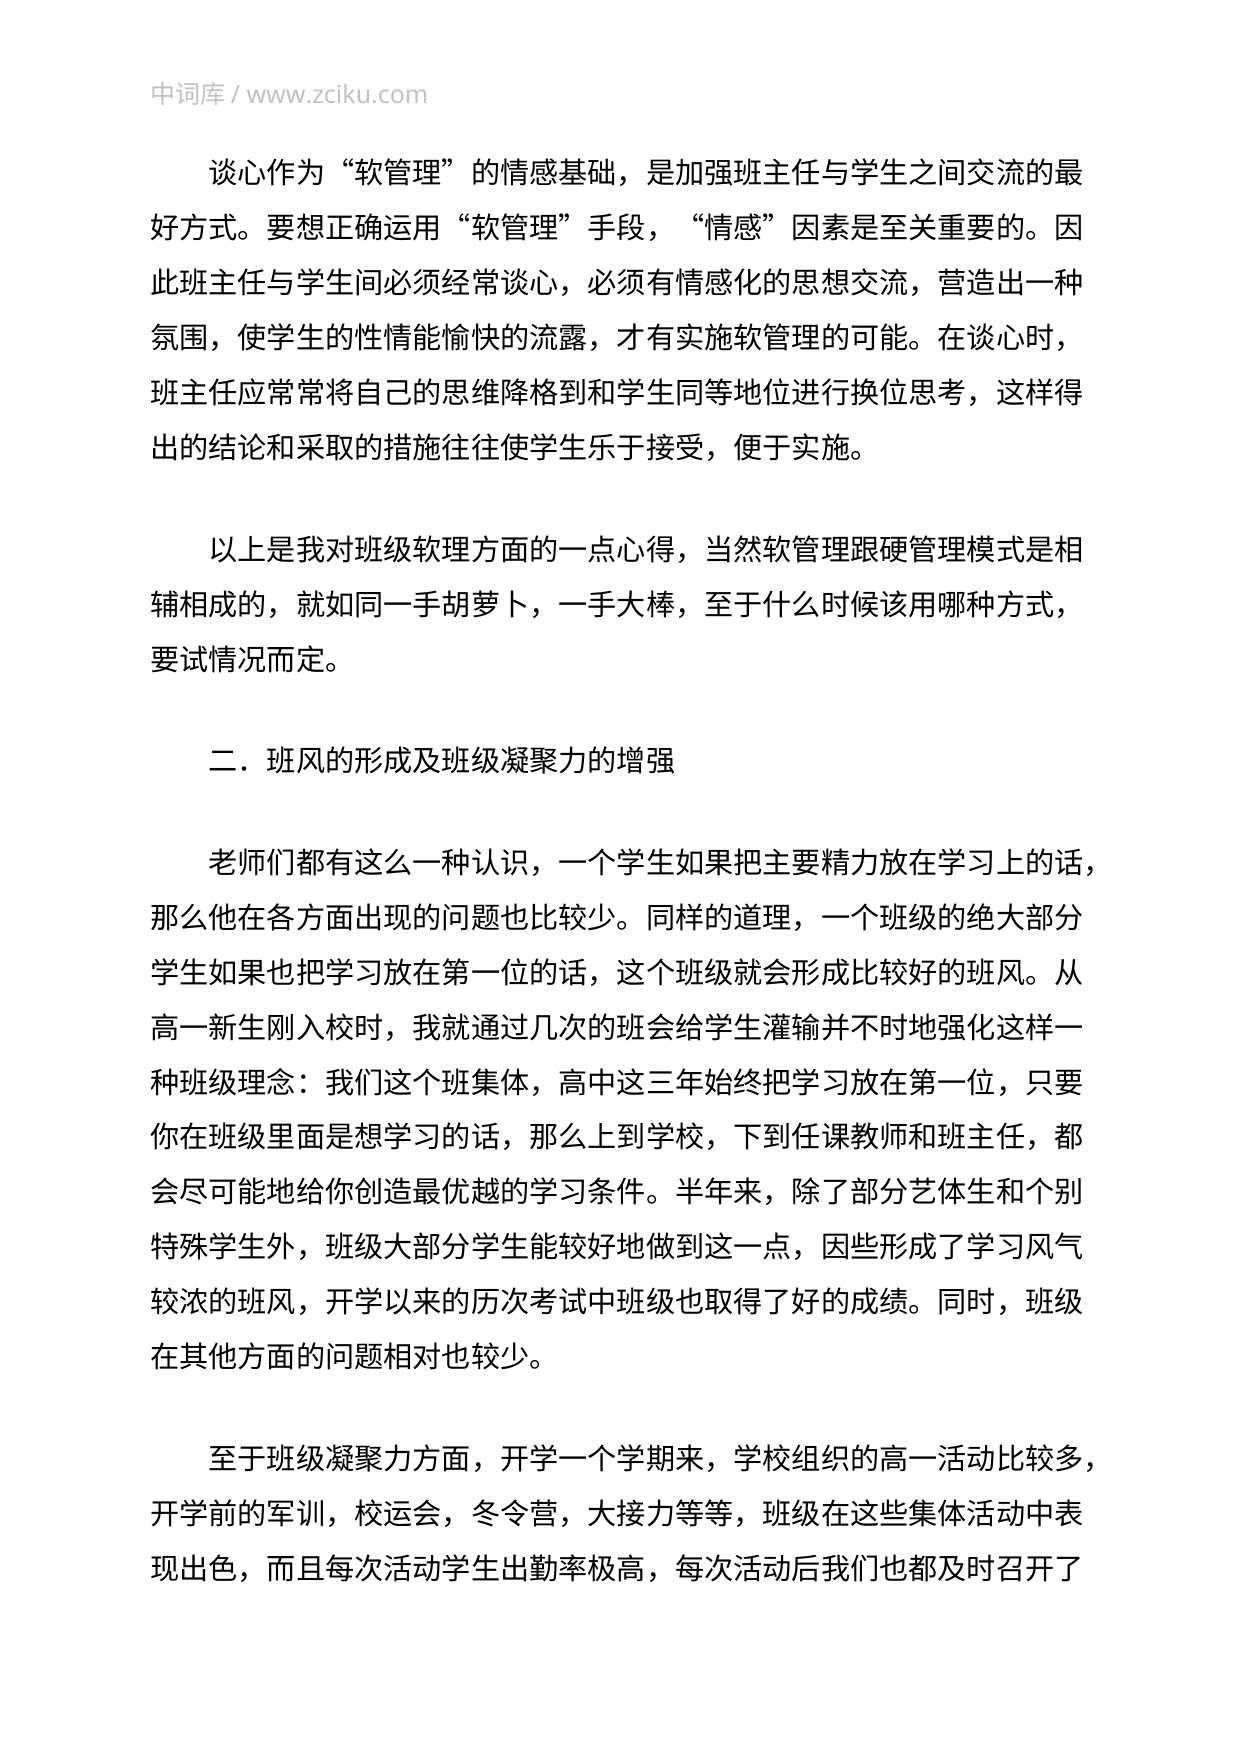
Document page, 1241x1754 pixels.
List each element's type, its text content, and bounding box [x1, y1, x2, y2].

text 以上是我对班级软理方面的一点心得，当然软管理跟硬管理模式是相辅相成的，就如同一手胡萝卜，一手大棒，至于什么时候该用哪种方式，要试情况而定。 [150, 526, 1090, 678]
text 老师们都有这么一种认识，一个学生如果把主要精力放在学习上的话，那么他在各方面出现的问题也比较少。同样的道理，一个班级的绝大部分学生如果也把学习放在第一位的话，这个班级就会形成比较好的班风。从高一新生刚入校时，我就通过几次的班会给学生灌输并不时地强化这样一种班级理念：我们这个班集体，高中这三年始终把学习放在第一位，只要你在班级里面是想学习的话，那么上到学校，下到任课教师和班主任，都会尽可能地给你创造最优越的学习条件。半年来，除了部分艺体生和个别特殊学生外，班级大部分学生能较好地做到这一点，因些形成了学习风气较浓的班风，开学以来的历次考试中班级也取得了好的成绩。同时，班级在其他方面的问题相对也较少。 [150, 839, 1090, 1376]
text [150, 1435, 1090, 1587]
text 二．班风的形成及班级凝聚力的增强 [150, 738, 1090, 780]
text 谈心作为“软管理”的情感基础，是加强班主任与学生之间交流的最好方式。要想正确运用“软管理”手段，“情感”因素是至关重要的。因此班主任与学生间必须经常谈心，必须有情感化的思想交流，营造出一种氛围，使学生的性情能愉快的流露，才有实施软管理的可能。在谈心时，班主任应常常将自己的思维降格到和学生同等地位进行换位思考，这样得出的结论和采取的措施往往使学生乐于接受，便于实施。 [150, 150, 1090, 467]
